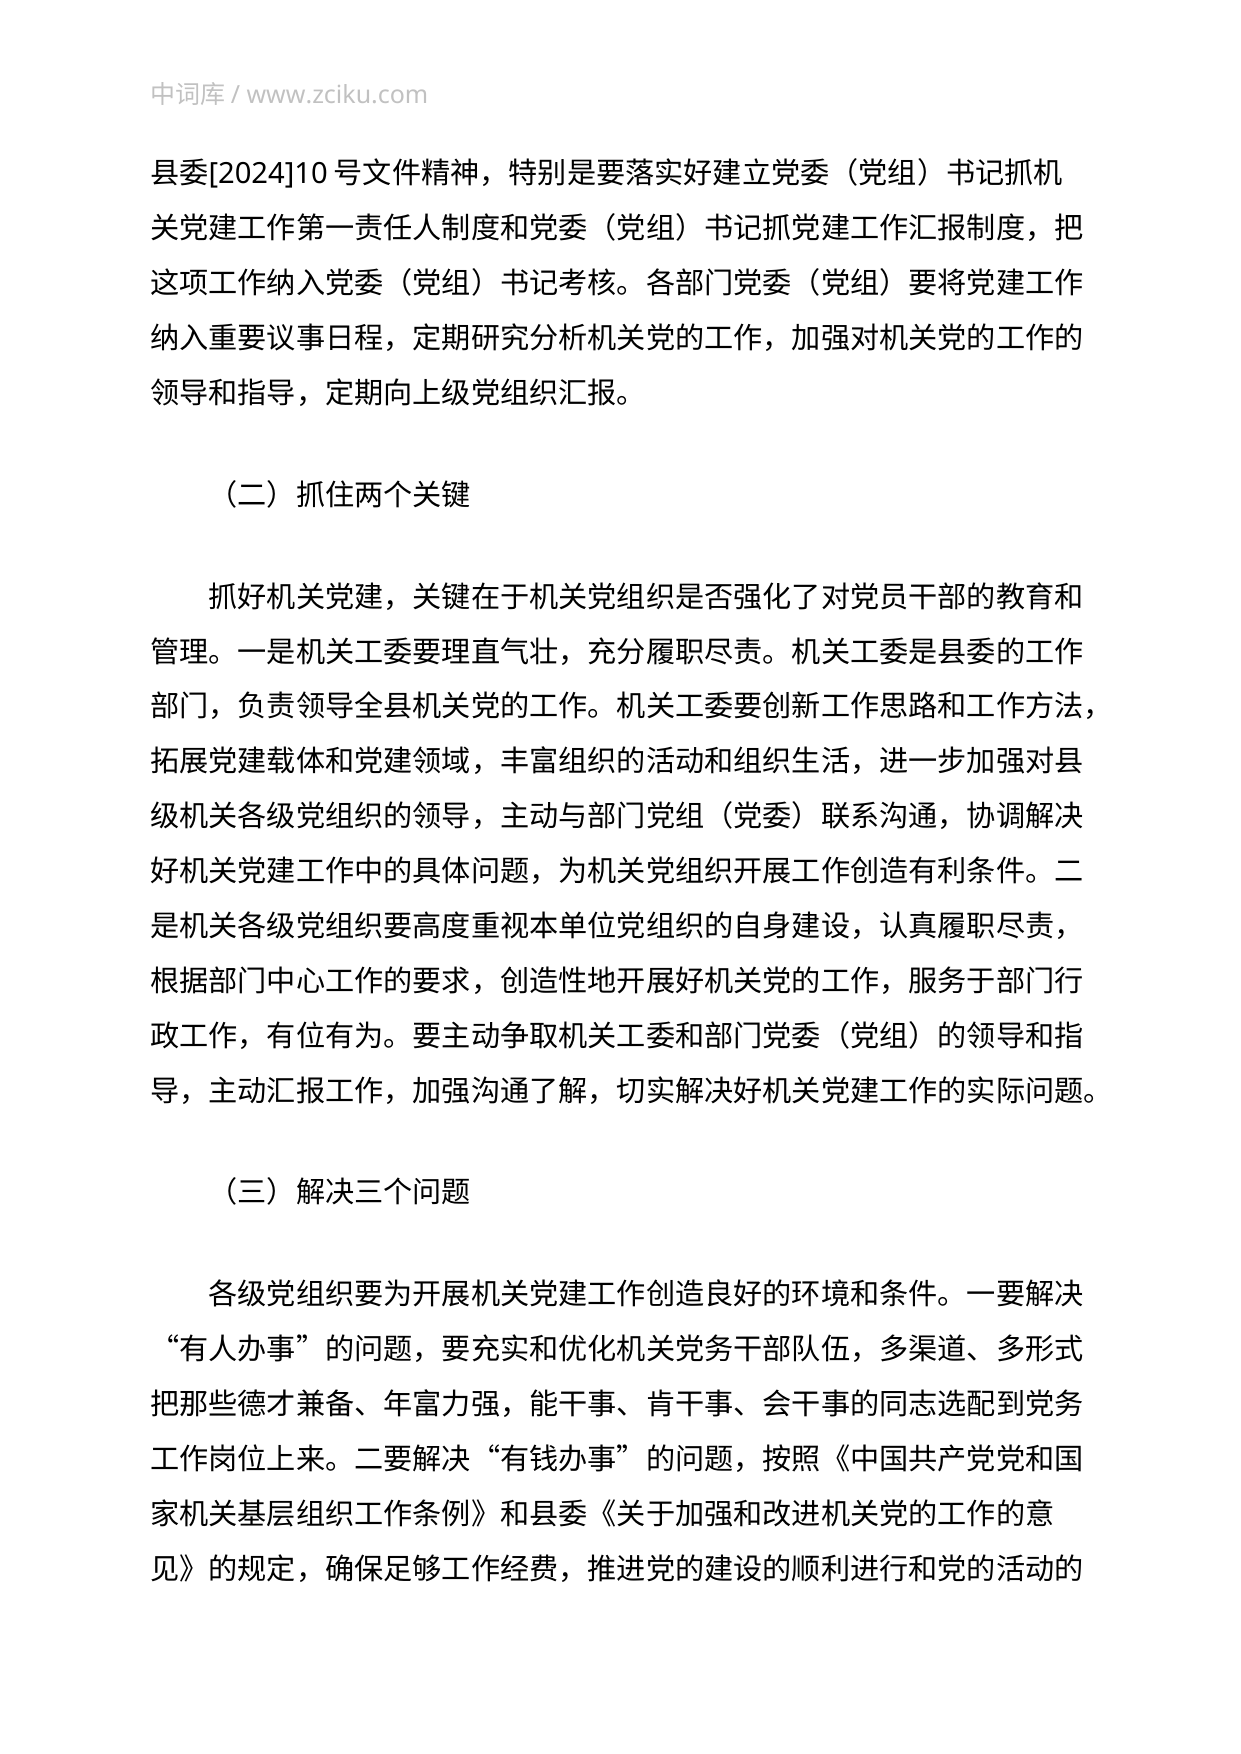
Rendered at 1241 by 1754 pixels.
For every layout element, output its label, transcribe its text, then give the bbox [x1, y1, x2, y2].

text 抓好机关党建，关键在于机关党组织是否强化了对党员干部的教育和管理。一是机关工委要理直气壮，充分履职尽责。机关工委是县委的工作部门，负责领导全县机关党的工作。机关工委要创新工作思路和工作方法，拓展党建载体和党建领域，丰富组织的活动和组织生活，进一步加强对县级机关各级党组织的领导，主动与部门党组（党委）联系沟通，协调解决好机关党建工作中的具体问题，为机关党组织开展工作创造有利条件。二是机关各级党组织要高度重视本单位党组织的自身建设，认真履职尽责，根据部门中心工作的要求，创造性地开展好机关党的工作，服务于部门行政工作，有位有为。要主动争取机关工委和部门党委（党组）的领导和指导，主动汇报工作，加强沟通了解，切实解决好机关党建工作的实际问题。 [150, 573, 1090, 1109]
text （二）抓住两个关键 [150, 471, 1090, 514]
text （三）解决三个问题 [150, 1169, 1090, 1211]
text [150, 1271, 1090, 1588]
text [150, 150, 1090, 412]
